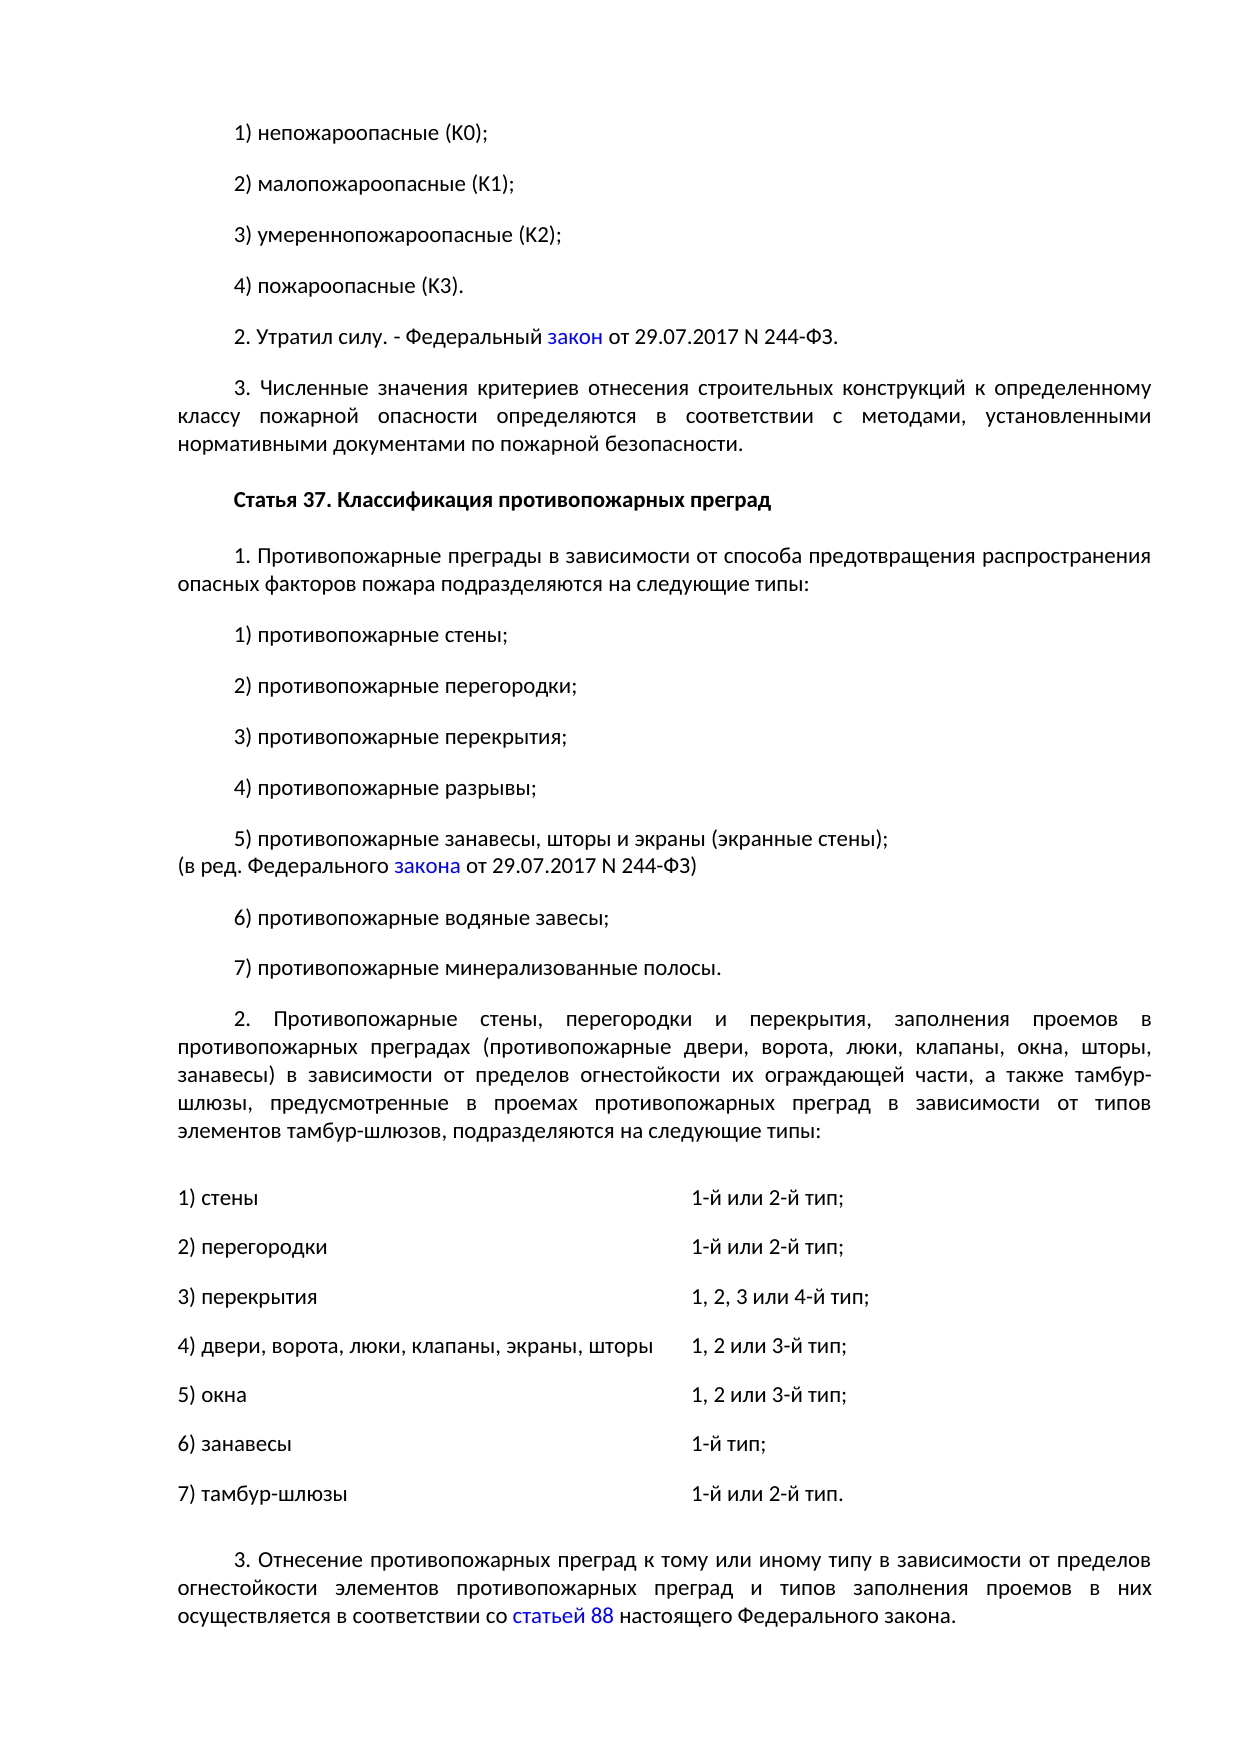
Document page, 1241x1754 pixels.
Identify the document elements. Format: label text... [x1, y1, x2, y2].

table_header 1-й или 2-й тип; [684, 1173, 932, 1222]
table_cell 1-й или 2-й тип. [684, 1468, 932, 1517]
text 2) малопожароопасные (K1); [177, 169, 1152, 197]
text 6) противопожарные водяные завесы; [177, 903, 1152, 931]
table_header 1) стены [171, 1173, 684, 1222]
text 2. Противопожарные стены, перегородки и перекрытия, заполнения проемов в противопожарных преградах (противопожарные двери, ворота, люки, клапаны, окна, шторы, занавесы) в зависимости от пределов огнестойкости их ограждающей части, а также тамбур-шлюзы, предусмотренные в проемах противопожарных преград в зависимости от типов элементов тамбур-шлюзов, подразделяются на следующие типы: [177, 1004, 1152, 1144]
table_cell 1, 2 или 3-й тип; [684, 1320, 932, 1370]
text 3) противопожарные перекрытия; [177, 722, 1152, 750]
text 5) противопожарные занавесы, шторы и экраны (экранные стены); [177, 824, 1152, 852]
text 4) противопожарные разрывы; [177, 773, 1152, 801]
table_cell 1-й или 2-й тип; [684, 1222, 932, 1271]
text 3. Численные значения критериев отнесения строительных конструкций к определенному классу пожарной опасности определяются в соответствии с методами, установленными нормативными документами по пожарной безопасности. [177, 373, 1152, 457]
text 7) противопожарные минерализованные полосы. [177, 953, 1152, 982]
text 1) непожароопасные (K0); [177, 118, 1152, 146]
table_cell 3) перекрытия [171, 1271, 684, 1320]
title Статья 37. Классификация противопожарных преград [177, 485, 1152, 513]
text 2) противопожарные перегородки; [177, 671, 1152, 699]
text 1) противопожарные стены; [177, 620, 1152, 648]
text 3) умереннопожароопасные (K2); [177, 220, 1152, 248]
text 4) пожароопасные (K3). [177, 271, 1152, 299]
text 1. Противопожарные преграды в зависимости от способа предотвращения распространения опасных факторов пожара подразделяются на следующие типы: [177, 541, 1152, 597]
table_cell 1, 2 или 3-й тип; [684, 1370, 932, 1419]
table_cell 1, 2, 3 или 4-й тип; [684, 1271, 932, 1320]
table_cell 7) тамбур-шлюзы [171, 1468, 684, 1517]
table_cell 6) занавесы [171, 1419, 684, 1468]
text (в ред. Федерального закона от 29.07.2017 N 244-ФЗ) [177, 852, 1152, 880]
table_cell 4) двери, ворота, люки, клапаны, экраны, шторы [171, 1320, 684, 1370]
table_cell 1-й тип; [684, 1419, 932, 1468]
table_cell 5) окна [171, 1370, 684, 1419]
text 2. Утратил силу. - Федеральный закон от 29.07.2017 N 244-ФЗ. [177, 322, 1152, 350]
table_cell 2) перегородки [171, 1222, 684, 1271]
text 3. Отнесение противопожарных преград к тому или иному типу в зависимости от пределов огнестойкости элементов противопожарных преград и типов заполнения проемов в них осуществляется в соответствии со статьей 88 настоящего Федерального закона. [177, 1546, 1152, 1629]
